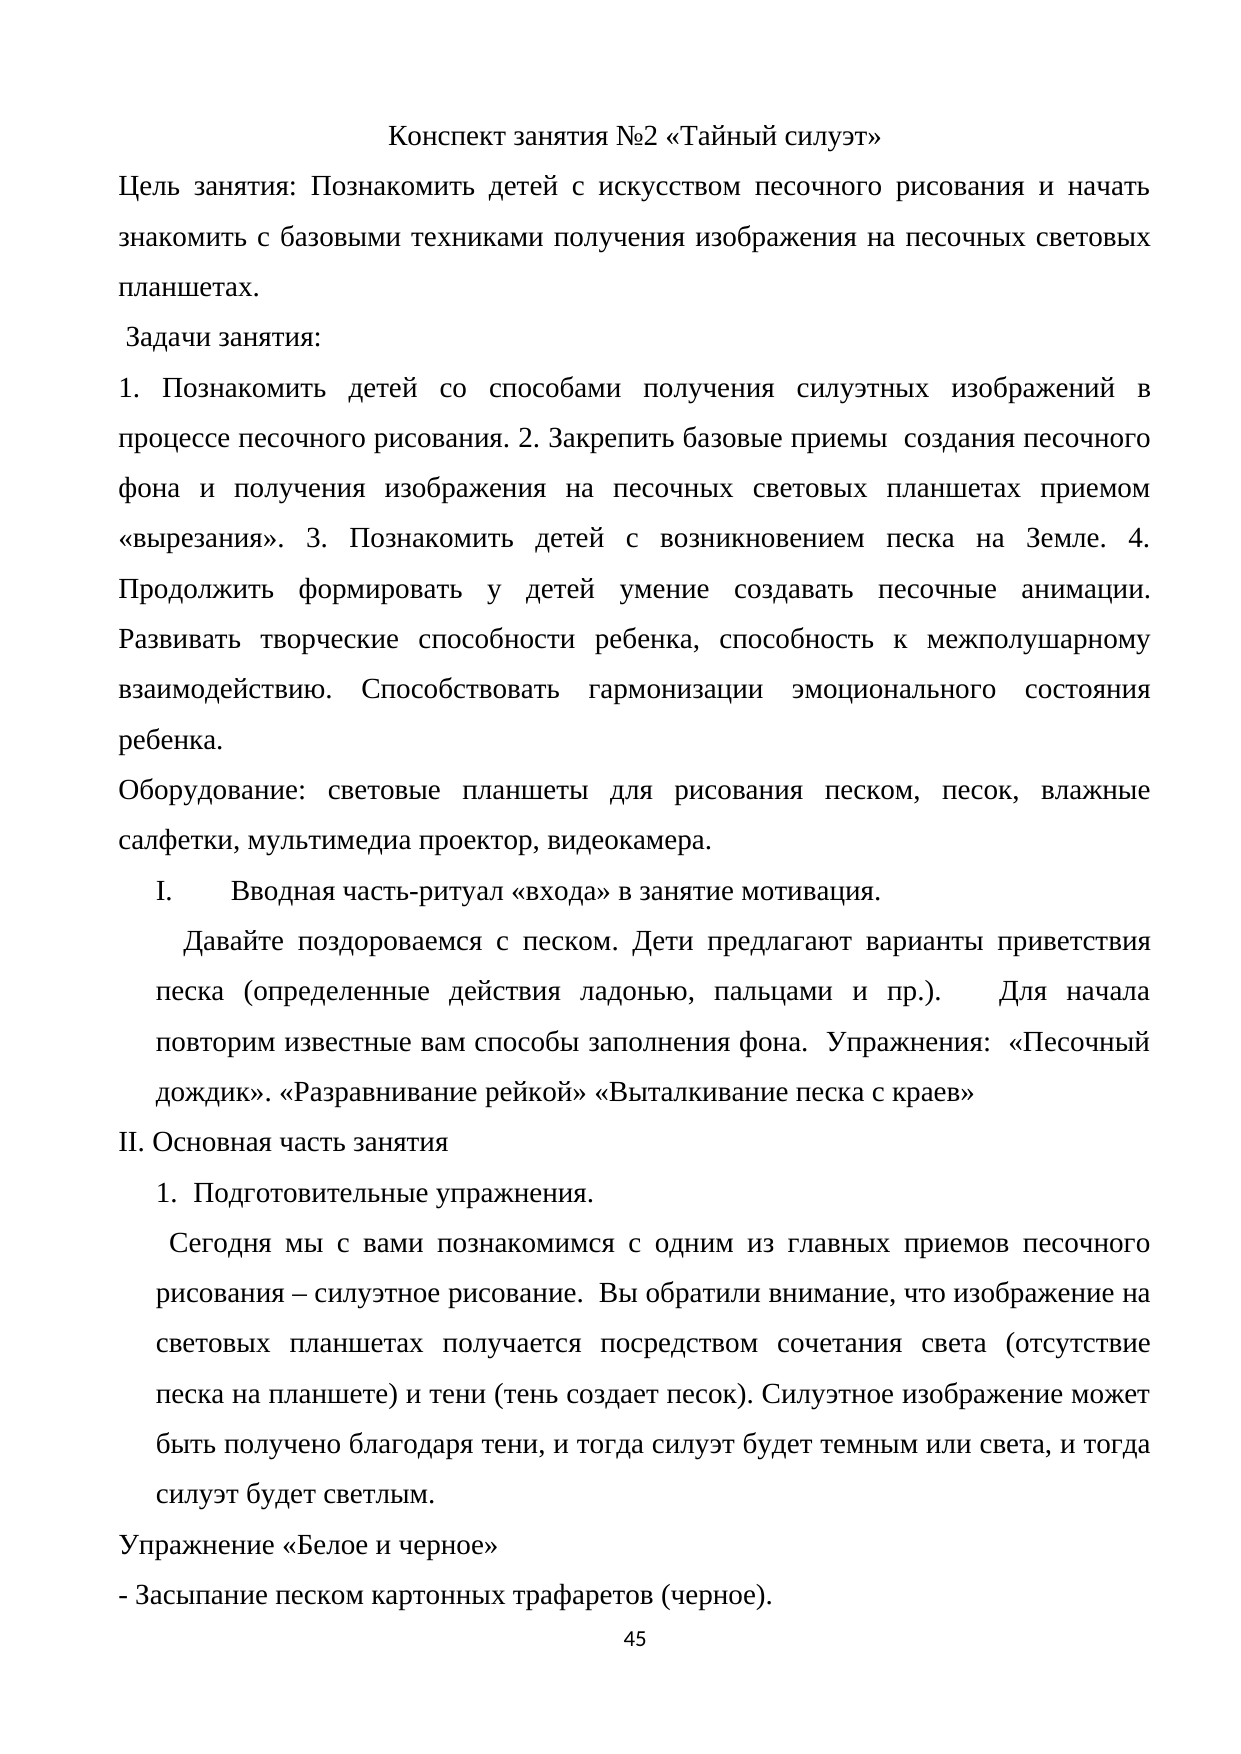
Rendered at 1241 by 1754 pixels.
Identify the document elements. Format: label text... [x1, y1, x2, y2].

text Задачи занятия: [118, 319, 1152, 353]
text Конспект занятия №2 «Тайный силуэт» [118, 118, 1152, 152]
text Упражнение «Белое и черное» [118, 1527, 1152, 1560]
text - Засыпание песком картонных трафаретов (черное). [118, 1577, 1152, 1611]
text Сегодня мы с вами познакомимся с одним из главных приемов песочного рисования – силуэтное рисование. Вы обратили внимание, что изображение на световых планшетах получается посредством сочетания света (отсутствие песка на планшете) и тени (тень создает песок). Силуэтное изображение может быть получено благодаря тени, и тогда силуэт будет темным или света, и тогда силуэт будет светлым. [156, 1225, 1152, 1510]
list Подготовительные упражнения. [156, 1175, 1152, 1208]
text II. Основная часть занятия [118, 1124, 1152, 1158]
text Давайте поздороваемся с песком. Дети предлагают варианты приветствия песка (определенные действия ладонью, пальцами и пр.). Для начала повторим известные вам способы заполнения фона. Упражнения: «Песочный дождик». «Разравнивание рейкой» «Выталкивание песка с краев» [156, 923, 1152, 1108]
text Цель занятия: Познакомить детей с искусством песочного рисования и начать знакомить с базовыми техниками получения изображения на песочных световых планшетах. [118, 168, 1152, 303]
text 1. Познакомить детей со способами получения силуэтных изображений в процессе песочного рисования. 2. Закрепить базовые приемы создания песочного фона и получения изображения на песочных световых планшетах приемом «вырезания». 3. Познакомить детей с возникновением песка на Земле. 4. Продолжить формировать у детей умение создавать песочные анимации. Развивать творческие способности ребенка, способность к межполушарному взаимодействию. Способствовать гармонизации эмоционального состояния ребенка. [118, 370, 1152, 755]
list Вводная часть-ритуал «входа» в занятие мотивация. [156, 873, 1152, 906]
text Оборудование: световые планшеты для рисования песком, песок, влажные салфетки, мультимедиа проектор, видеокамера. [118, 772, 1152, 856]
